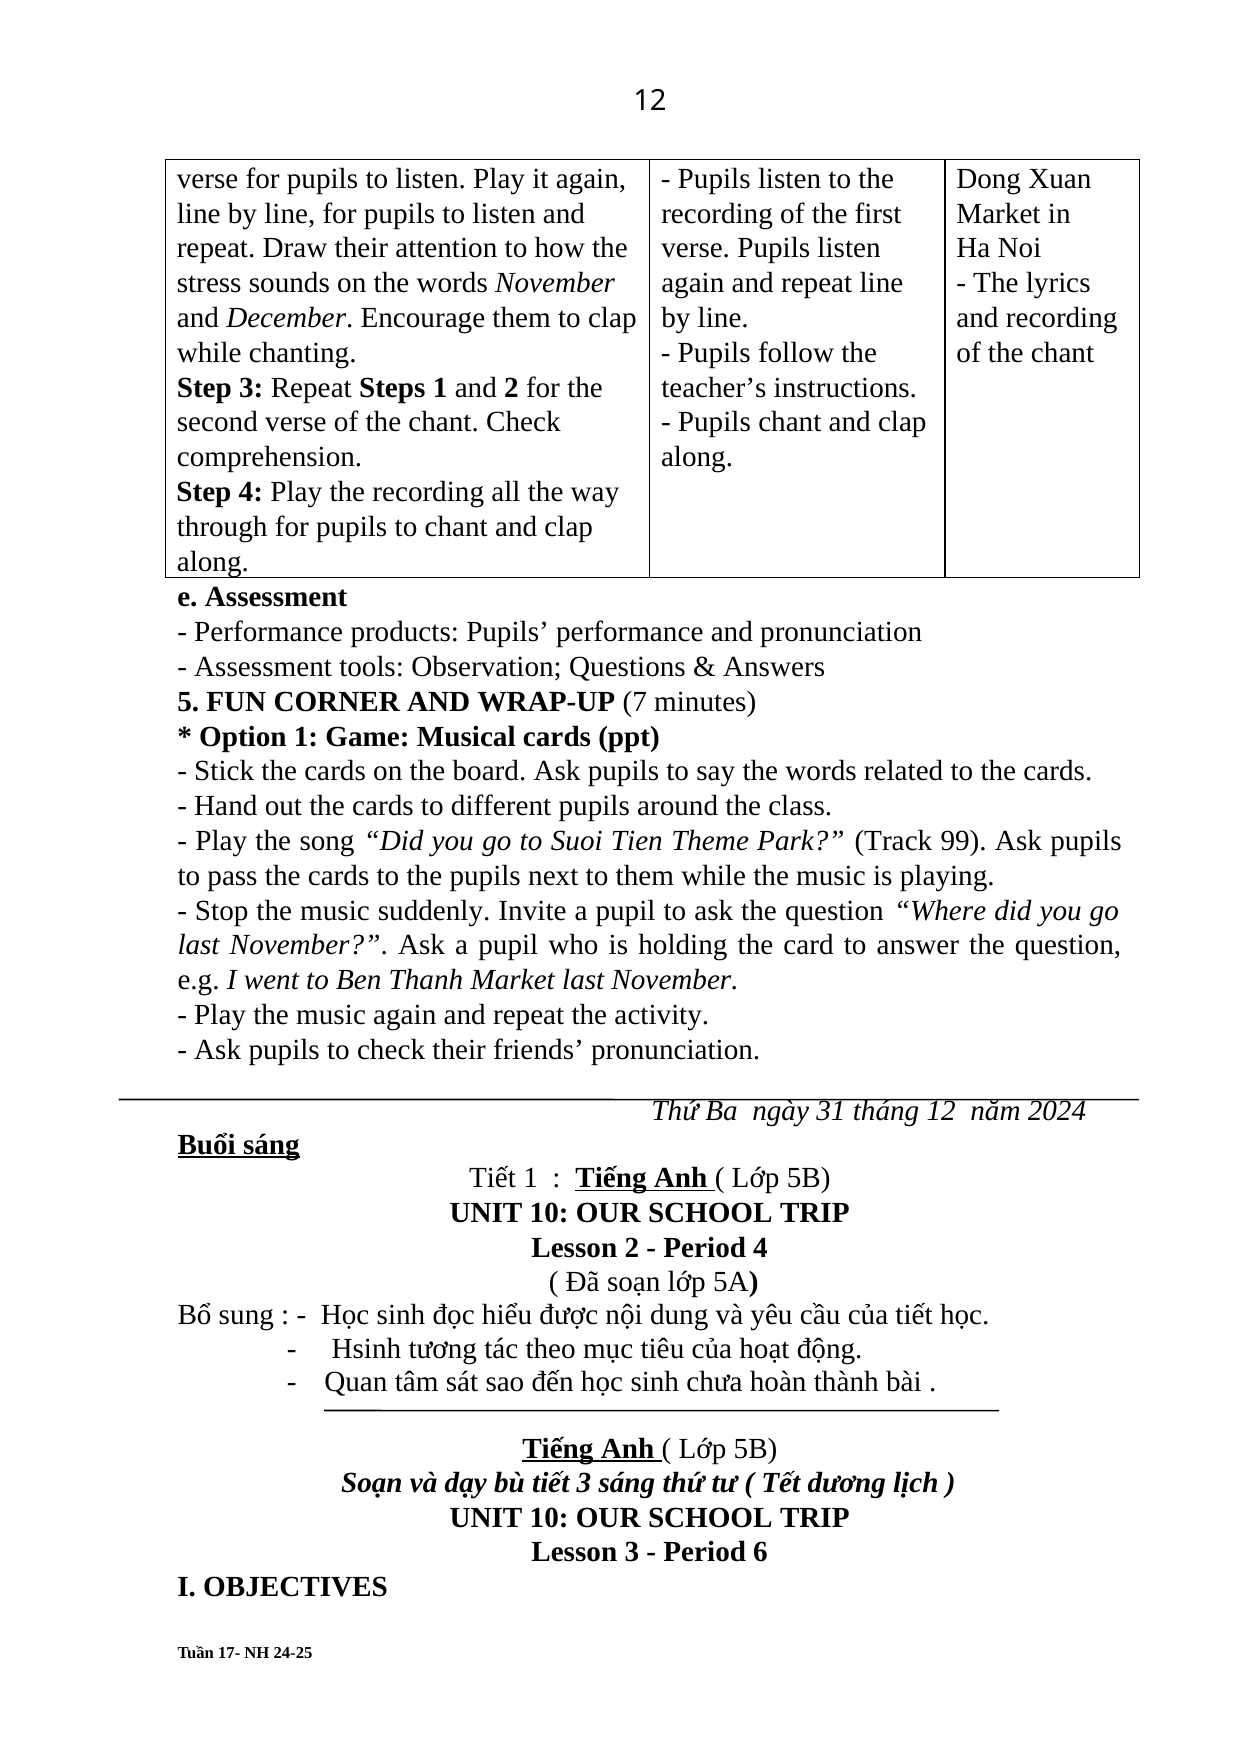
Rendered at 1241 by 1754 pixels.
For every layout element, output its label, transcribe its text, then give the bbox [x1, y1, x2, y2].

text Lesson 2 - Period 4 [177, 1229, 1122, 1264]
text Thứ Ba ngày 31 tháng 12 năm 2024 [177, 1101, 1122, 1127]
text UNIT 10: OUR SCHOOL TRIP [177, 1194, 1122, 1229]
text - Assessment tools: Observation; Questions & Answers [177, 648, 1122, 683]
text - Play the music again and repeat the activity. [177, 996, 1122, 1031]
text Soạn và dạy bù tiết 3 sáng thứ tư ( Tết dương lịch ) [177, 1465, 1122, 1498]
text - Stick the cards on the board. Ask pupils to say the words related to the cards. [177, 752, 1122, 787]
text Bổ sung : - Học sinh đọc hiểu được nội dung và yêu cầu của tiết học. [177, 1297, 1122, 1331]
text Lesson 3 - Period 6 [177, 1533, 1122, 1568]
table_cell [946, 160, 1139, 577]
text Tiết 1 : Tiếng Anh ( Lớp 5B) [177, 1161, 1122, 1194]
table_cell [166, 160, 649, 577]
text e. Assessment [177, 578, 1122, 613]
text I. OBJECTIVES [177, 1568, 1122, 1603]
text - Ask pupils to check their friends’ pronunciation. [177, 1031, 1122, 1065]
text * Option 1: Game: Musical cards (ppt) [177, 717, 1122, 752]
text ( Đã soạn lớp 5A) [177, 1264, 1122, 1297]
text - Play the song “Did you go to Suoi Tien Theme Park?” (Track 99). Ask pupils to pass the cards to the pupils next to them while the music is playing. [177, 822, 1122, 891]
text Buổi sáng [177, 1127, 1122, 1161]
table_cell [650, 160, 944, 577]
text - Stop the music suddenly. Invite a pupil to ask the question “Where did you go last November?”. Ask a pupil who is holding the card to answer the question, e.g. I went to Ben Thanh Market last November. [177, 891, 1122, 996]
list Quan tâm sát sao đến học sinh chưa hoàn thành bài . [287, 1364, 1122, 1398]
text UNIT 10: OUR SCHOOL TRIP [177, 1498, 1122, 1533]
text 5. FUN CORNER AND WRAP-UP (7 minutes) [177, 683, 1122, 717]
text - Performance products: Pupils’ performance and pronunciation [177, 613, 1122, 648]
text - Hand out the cards to different pupils around the class. [177, 787, 1122, 822]
list Hsinh tương tác theo mục tiêu của hoạt động. [287, 1331, 1122, 1364]
text Tiếng Anh ( Lớp 5B) [177, 1431, 1122, 1465]
